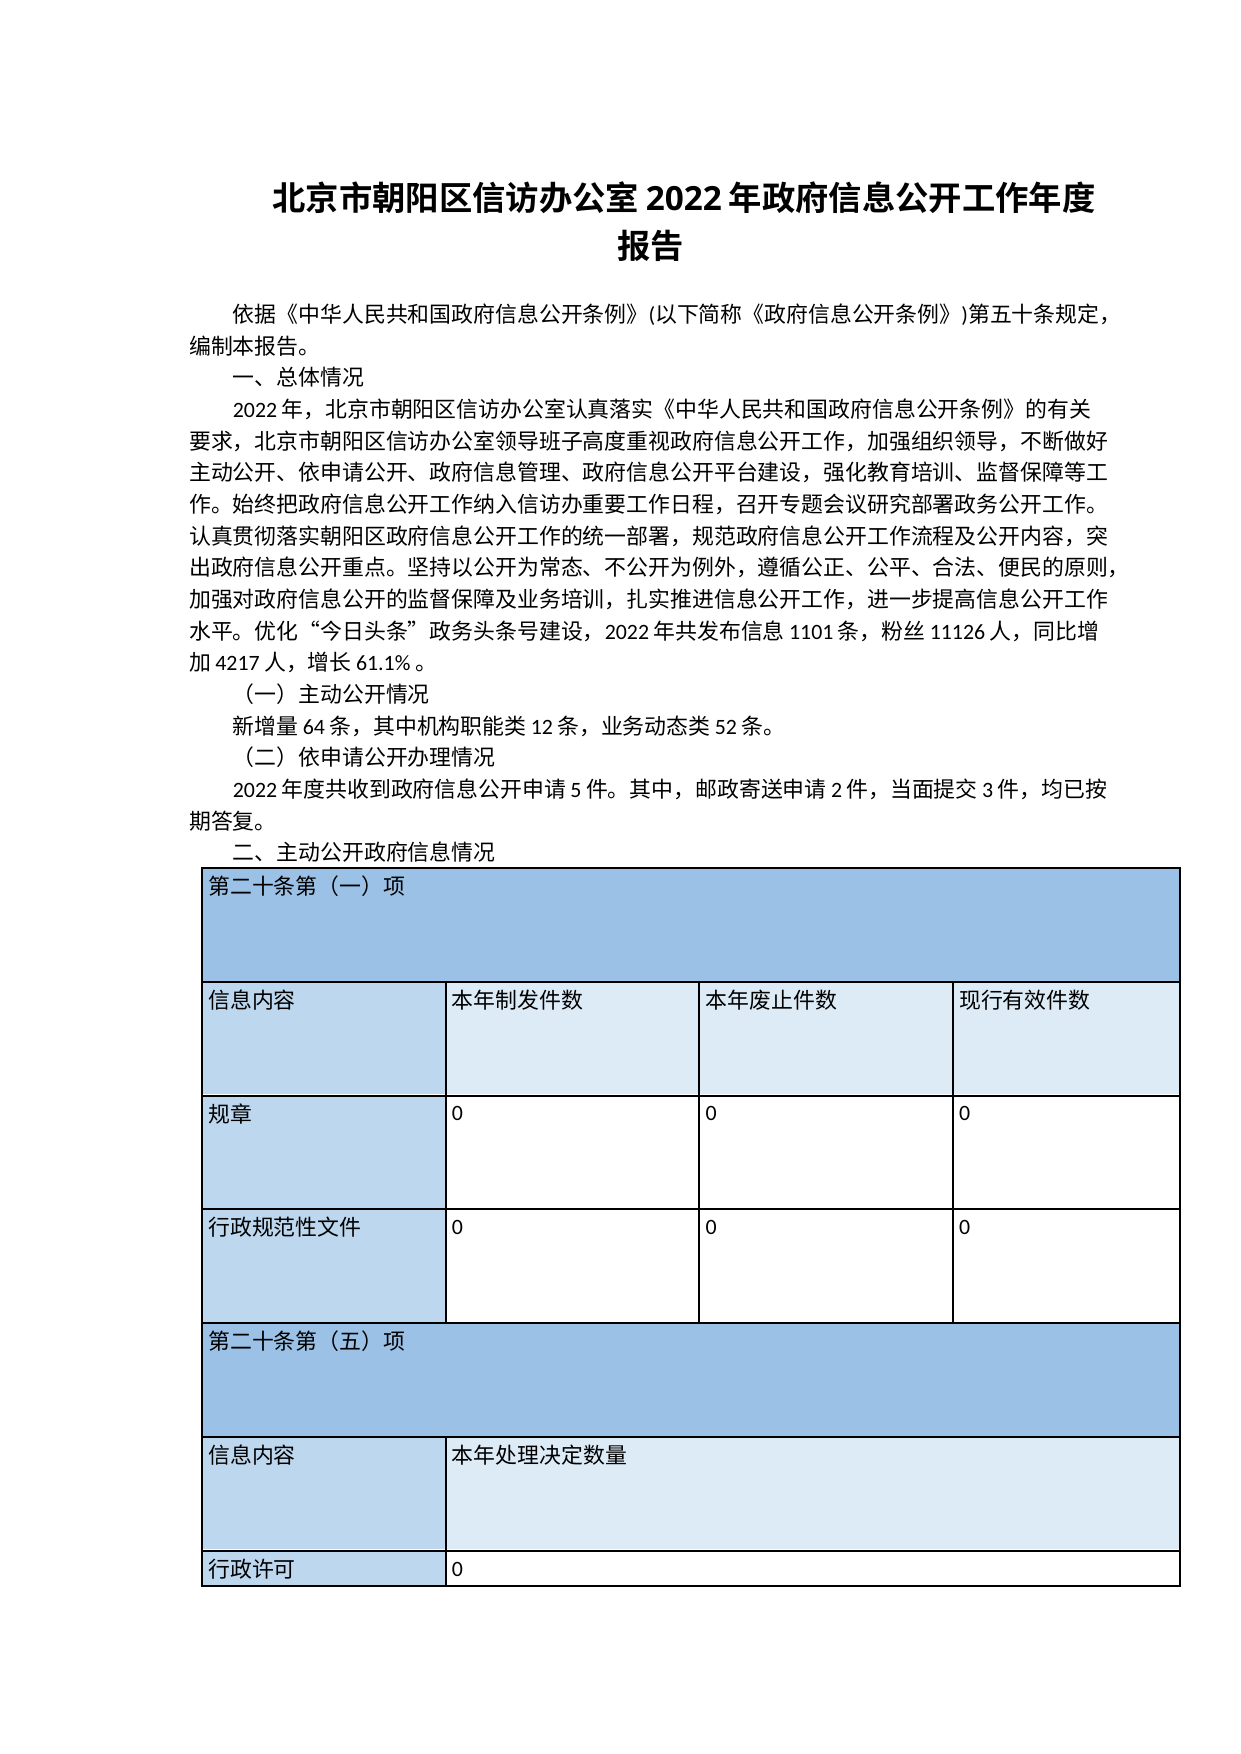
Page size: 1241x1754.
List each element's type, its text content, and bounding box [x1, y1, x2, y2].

table_cell 0 [447, 1097, 698, 1208]
table_cell 0 [700, 1210, 952, 1322]
text 依据《中华人民共和国政府信息公开条例》(以下简称《政府信息公开条例》)第五十条规定，编制本报告。 [189, 297, 1111, 360]
table_cell 0 [447, 1210, 698, 1322]
text （一）主动公开情况 [189, 677, 1111, 709]
table_cell 0 [700, 1097, 952, 1208]
table_cell 行政规范性文件 [203, 1210, 445, 1322]
text 2022年度共收到政府信息公开申请5件。其中，邮政寄送申请2件，当面提交3件，均已按期答复。 [189, 772, 1111, 835]
subtitle 北京市朝阳区信访办公室2022年政府信息公开工作年度报告 [189, 171, 1111, 268]
table_cell 本年制发件数 [447, 983, 698, 1094]
table_cell 信息内容 [203, 1438, 445, 1549]
table_cell 行政许可 [203, 1552, 445, 1585]
table_cell 现行有效件数 [954, 983, 1179, 1094]
table_cell 0 [447, 1552, 1179, 1585]
table_cell 0 [954, 1097, 1179, 1208]
table_cell 第二十条第（五）项 [203, 1324, 1179, 1436]
table_cell 规章 [203, 1097, 445, 1208]
table_cell 本年废止件数 [700, 983, 952, 1094]
table_header 第二十条第（一）项 [203, 869, 1179, 981]
text 一、总体情况 [189, 360, 1111, 392]
table_cell 0 [954, 1210, 1179, 1322]
text 二、主动公开政府信息情况 [189, 835, 1111, 867]
table_cell 本年处理决定数量 [447, 1438, 1179, 1549]
table_cell 信息内容 [203, 983, 445, 1094]
text 2022年，北京市朝阳区信访办公室认真落实《中华人民共和国政府信息公开条例》的有关要求，北京市朝阳区信访办公室领导班子高度重视政府信息公开工作，加强组织领导，不断做好主动公开、依申请公开、政府信息管理、政府信息公开平台建设，强化教育培训、监督保障等工作。始终把政府信息公开工作纳入信访办重要工作日程，召开专题会议研究部署政务公开工作。认真贯彻落实朝阳区政府信息公开工作的统一部署，规范政府信息公开工作流程及公开内容，突出政府信息公开重点。坚持以公开为常态、不公开为例外，遵循公正、公平、合法、便民的原则，加强对政府信息公开的监督保障及业务培训，扎实推进信息公开工作，进一步提高信息公开工作水平。优化“今日头条”政务头条号建设，2022年共发布信息1101条，粉丝11126人，同比增加4217人，增长61.1% 。 [189, 392, 1111, 677]
text 新增量64条，其中机构职能类12条，业务动态类52条。 [189, 709, 1111, 740]
text （二）依申请公开办理情况 [189, 740, 1111, 772]
